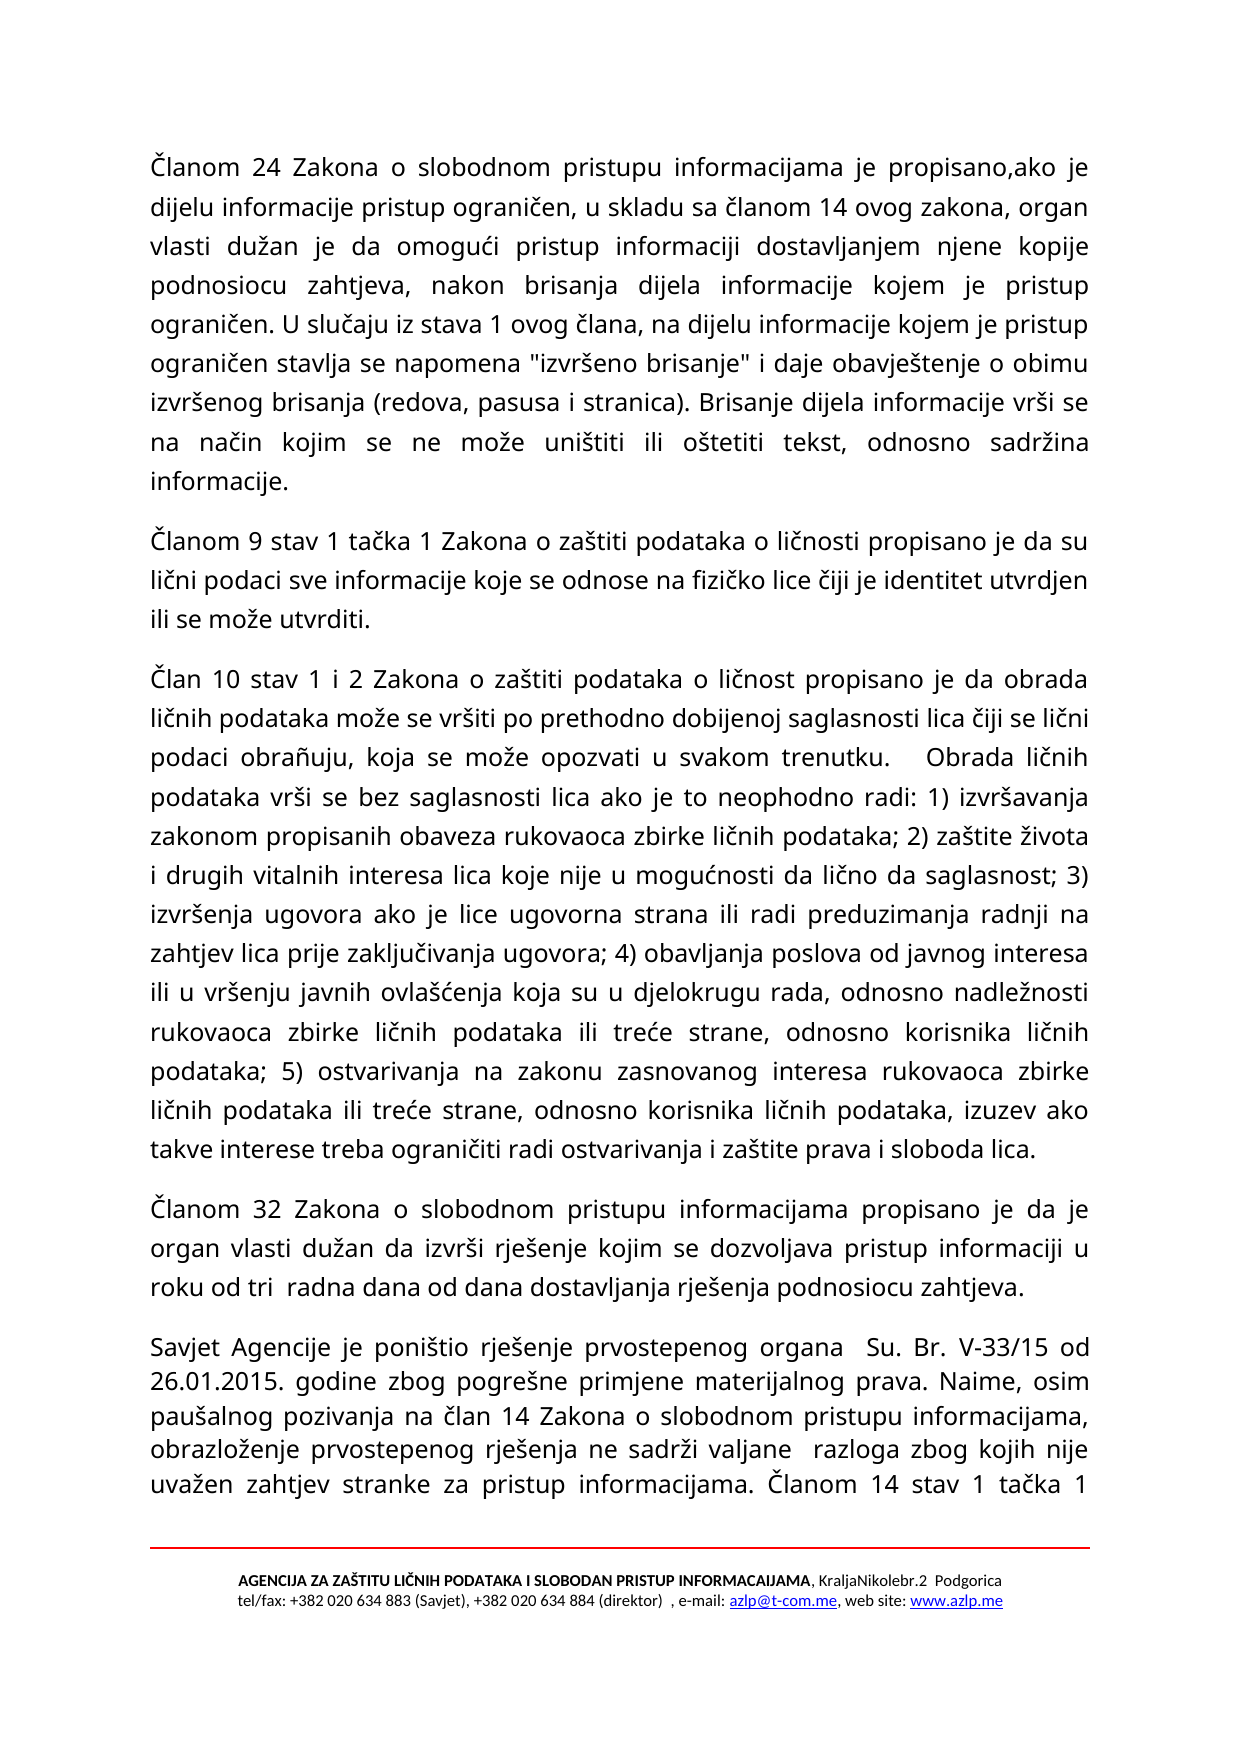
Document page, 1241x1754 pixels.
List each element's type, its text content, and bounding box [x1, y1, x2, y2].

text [150, 1330, 1090, 1500]
text Članom 24 Zakona o slobodnom pristupu informacijama je propisano,ako je dijelu informacije pristup ograničen, u skladu sa članom 14 ovog zakona, organ vlasti dužan je da omogući pristup informaciji dostavljanjem njene kopije podnosiocu zahtjeva, nakon brisanja dijela informacije kojem je pristup ograničen. U slučaju iz stava 1 ovog člana, na dijelu informacije kojem je pristup ograničen stavlja se napomena "izvršeno brisanje" i daje obavještenje o obimu izvršenog brisanja (redova, pasusa i stranica). Brisanje dijela informacije vrši se na način kojim se ne može uništiti ili oštetiti tekst, odnosno sadržina informacije. [150, 150, 1090, 497]
text Članom 9 stav 1 tačka 1 Zakona o zaštiti podataka o ličnosti propisano je da su lični podaci sve informacije koje se odnose na fizičko lice čiji je identitet utvrdjen ili se može utvrditi. [150, 523, 1090, 636]
text Član 10 stav 1 i 2 Zakona o zaštiti podataka o ličnost propisano je da obrada ličnih podataka može se vršiti po prethodno dobijenoj saglasnosti lica čiji se lični podaci obrañuju, koja se može opozvati u svakom trenutku. Obrada ličnih podataka vrši se bez saglasnosti lica ako je to neophodno radi: 1) izvršavanja zakonom propisanih obaveza rukovaoca zbirke ličnih podataka; 2) zaštite života i drugih vitalnih interesa lica koje nije u mogućnosti da lično da saglasnost; 3) izvršenja ugovora ako je lice ugovorna strana ili radi preduzimanja radnji na zahtjev lica prije zaključivanja ugovora; 4) obavljanja poslova od javnog interesa ili u vršenju javnih ovlašćenja koja su u djelokrugu rada, odnosno nadležnosti rukovaoca zbirke ličnih podataka ili treće strane, odnosno korisnika ličnih podataka; 5) ostvarivanja na zakonu zasnovanog interesa rukovaoca zbirke ličnih podataka ili treće strane, odnosno korisnika ličnih podataka, izuzev ako takve interese treba ograničiti radi ostvarivanja i zaštite prava i sloboda lica. [150, 662, 1090, 1166]
text Članom 32 Zakona o slobodnom pristupu informacijama propisano je da je organ vlasti dužan da izvrši rješenje kojim se dozvoljava pristup informaciji u roku od tri radna dana od dana dostavljanja rješenja podnosiocu zahtjeva. [150, 1192, 1090, 1304]
